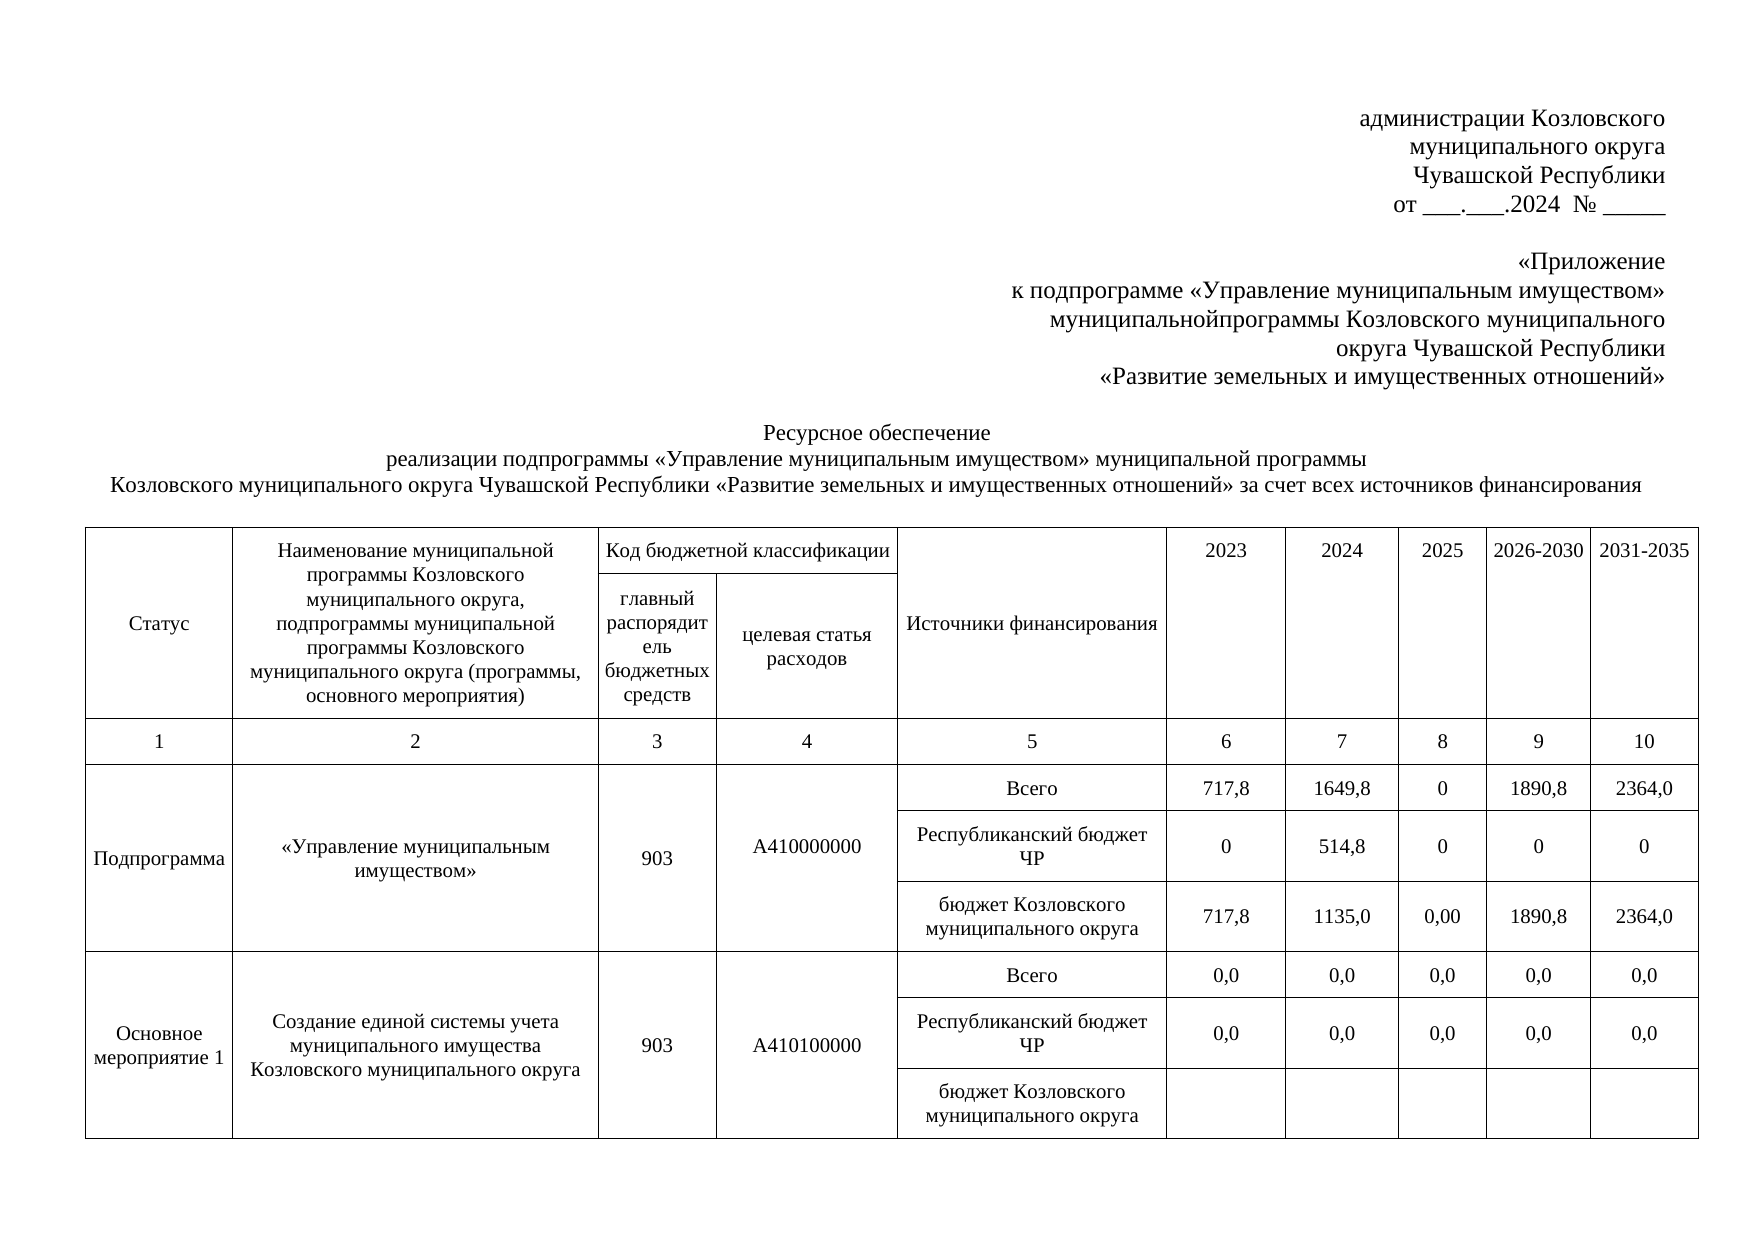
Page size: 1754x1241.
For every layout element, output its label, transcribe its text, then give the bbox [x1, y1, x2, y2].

table_header Код бюджетной классификации [599, 528, 897, 573]
text от ___.___.2024 № _____ [118, 189, 1665, 218]
table_cell 0,0 [1286, 998, 1398, 1068]
table_cell «Управление муниципальным имуществом» [233, 765, 598, 951]
table_cell Подпрограмма [86, 765, 232, 951]
text реализации подпрограммы «Управление муниципальным имуществом» муниципальной программы [88, 445, 1665, 472]
text Козловского муниципального округа Чувашской Республики «Развитие земельных и имущественных отношений» за счет всех источников финансирования [88, 472, 1665, 498]
text муниципального округа [118, 131, 1665, 160]
table_cell 9 [1487, 719, 1590, 764]
table_cell 0,0 [1167, 998, 1285, 1068]
text Чувашской Республики [118, 160, 1665, 189]
table_cell 6 [1167, 719, 1285, 764]
table_cell 2364,0 [1591, 882, 1698, 951]
table_cell [1286, 1069, 1398, 1138]
table_cell 1890,8 [1487, 882, 1590, 951]
table_header 2026-2030 [1487, 528, 1590, 717]
table_cell 1135,0 [1286, 882, 1398, 951]
text администрации Козловского [118, 103, 1665, 131]
table_header Источники финансирования [898, 528, 1166, 717]
table_cell 4 [717, 719, 897, 764]
table_cell Республиканский бюджет ЧР [898, 811, 1166, 881]
table_cell [1591, 1069, 1698, 1138]
table_cell 903 [599, 952, 716, 1138]
table_cell главный распорядитель бюджетных средств [599, 574, 716, 717]
table_cell 1890,8 [1487, 765, 1590, 810]
table_cell 0 [1591, 811, 1698, 881]
table_cell А410100000 [717, 952, 897, 1138]
table_cell Всего [898, 952, 1166, 997]
table_cell [1487, 1069, 1590, 1138]
table_cell [1399, 1069, 1486, 1138]
table_header Статус [86, 528, 232, 717]
table_cell 5 [898, 719, 1166, 764]
table_cell 3 [599, 719, 716, 764]
table_header 2024 [1286, 528, 1398, 717]
text Ресурсное обеспечение [88, 419, 1665, 445]
table_cell 0,0 [1487, 952, 1590, 997]
table_cell 7 [1286, 719, 1398, 764]
table_header 2023 [1167, 528, 1285, 717]
table_cell Основное мероприятие 1 [86, 952, 232, 1138]
table_cell 0,0 [1487, 998, 1590, 1068]
table_cell 0 [1399, 811, 1486, 881]
table_cell 0,0 [1399, 998, 1486, 1068]
table_cell 0,0 [1167, 952, 1285, 997]
table_cell 1 [86, 719, 232, 764]
table_cell 10 [1591, 719, 1698, 764]
table_cell 0 [1487, 811, 1590, 881]
table_cell 0 [1167, 811, 1285, 881]
table_cell 0,0 [1399, 952, 1486, 997]
table_cell Республиканский бюджет ЧР [898, 998, 1166, 1068]
table_cell 0 [1399, 765, 1486, 810]
table_cell 1649,8 [1286, 765, 1398, 810]
table_cell 2364,0 [1591, 765, 1698, 810]
table_cell 717,8 [1167, 882, 1285, 951]
table_header Наименование муниципальной программы Козловского муниципального округа, подпрограммы муниципальной программы Козловского муниципального округа (программы, основного мероприятия) [233, 528, 598, 717]
table_cell 0,0 [1591, 952, 1698, 997]
table_cell [1167, 1069, 1285, 1138]
table_cell 0,00 [1399, 882, 1486, 951]
table_cell Создание единой системы учета муниципального имущества Козловского муниципального округа [233, 952, 598, 1138]
table_cell 2 [233, 719, 598, 764]
text муниципальнойпрограммы Козловского муниципального [118, 304, 1665, 333]
table_header 2031-2035 [1591, 528, 1698, 717]
text округа Чувашской Республики [118, 333, 1665, 361]
text к подпрограмме «Управление муниципальным имуществом» [118, 275, 1665, 304]
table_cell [898, 1069, 1166, 1138]
text «Развитие земельных и имущественных отношений» [118, 361, 1665, 390]
table_cell А410000000 [717, 765, 897, 951]
table_cell 903 [599, 765, 716, 951]
text «Приложение [118, 246, 1665, 275]
table_cell Всего [898, 765, 1166, 810]
table_cell 0,0 [1286, 952, 1398, 997]
table_cell 717,8 [1167, 765, 1285, 810]
table_header 2025 [1399, 528, 1486, 717]
table_cell 0,0 [1591, 998, 1698, 1068]
table_cell целевая статья расходов [717, 574, 897, 717]
table_cell 8 [1399, 719, 1486, 764]
table_cell 514,8 [1286, 811, 1398, 881]
table_cell бюджет Козловского муниципального округа [898, 882, 1166, 951]
